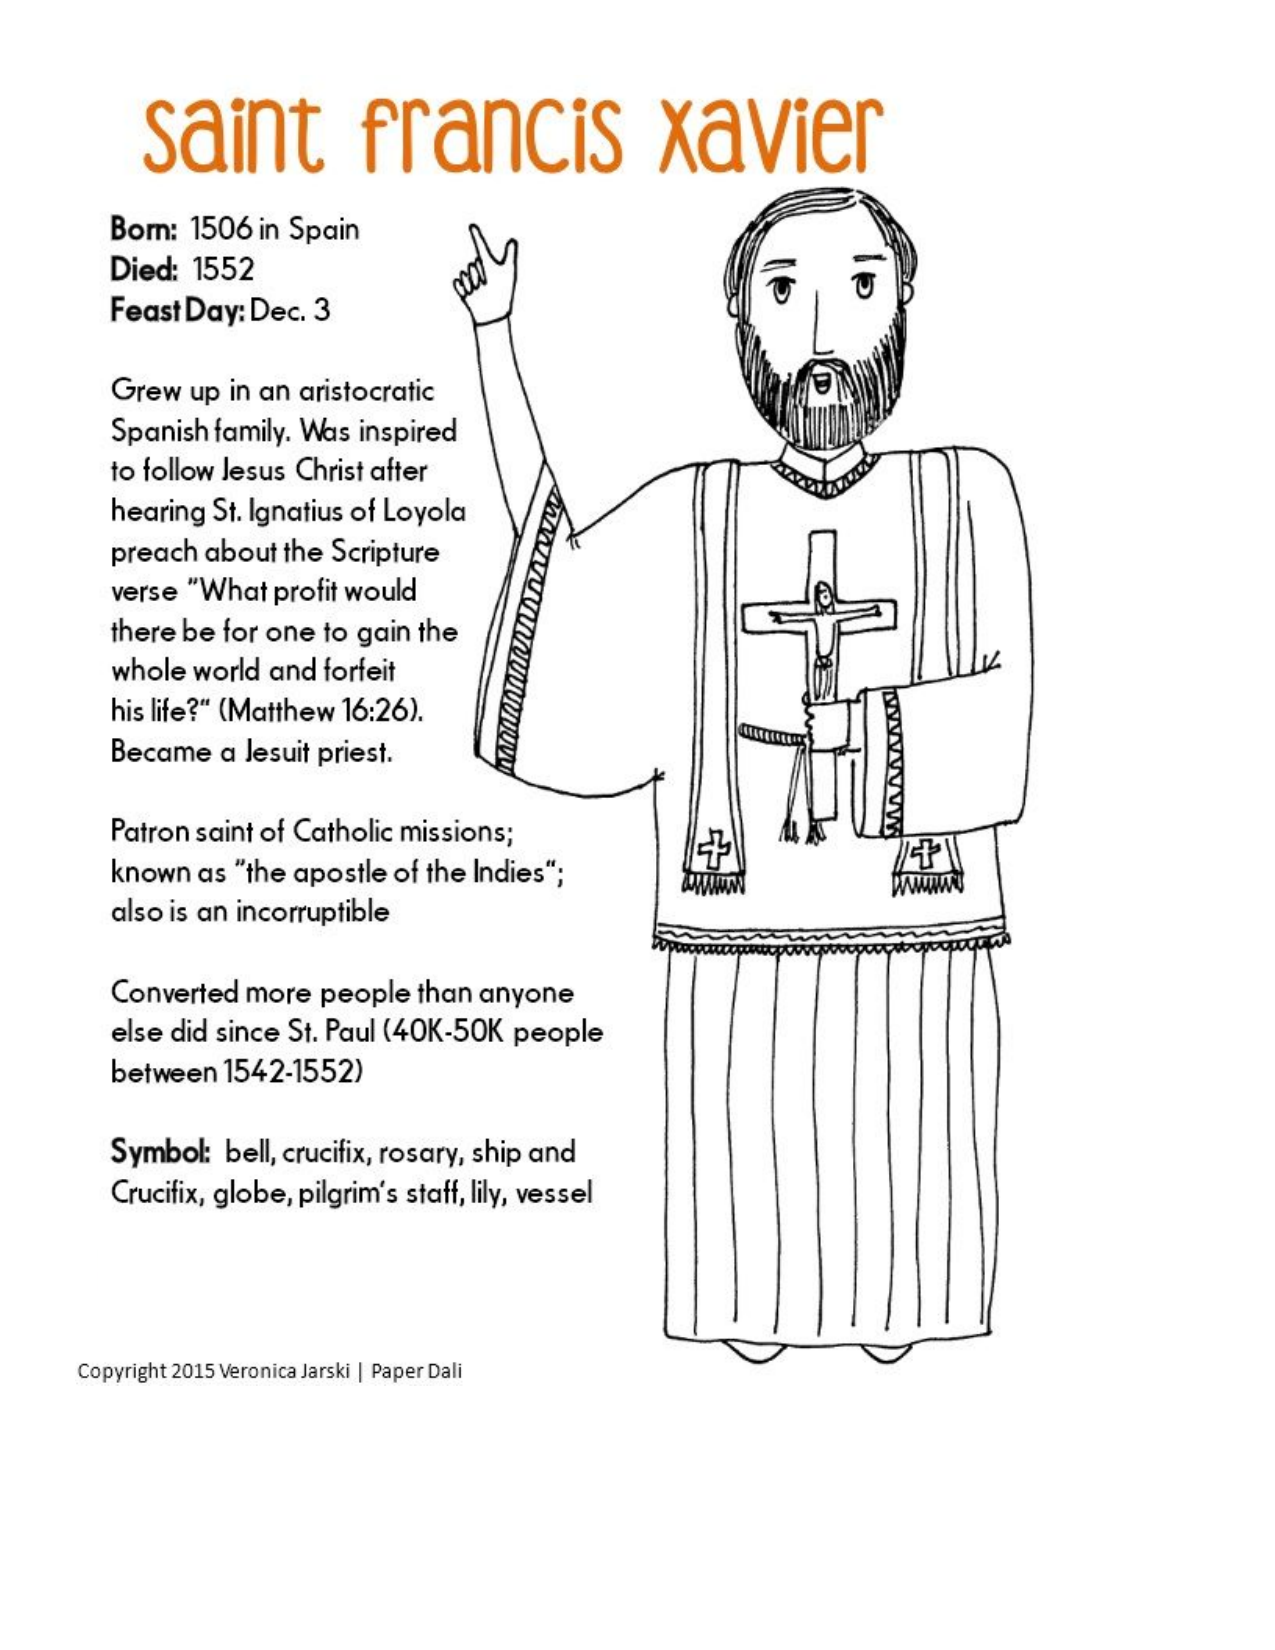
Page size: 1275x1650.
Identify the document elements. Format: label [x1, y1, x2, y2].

picture [75, 75, 1049, 1386]
